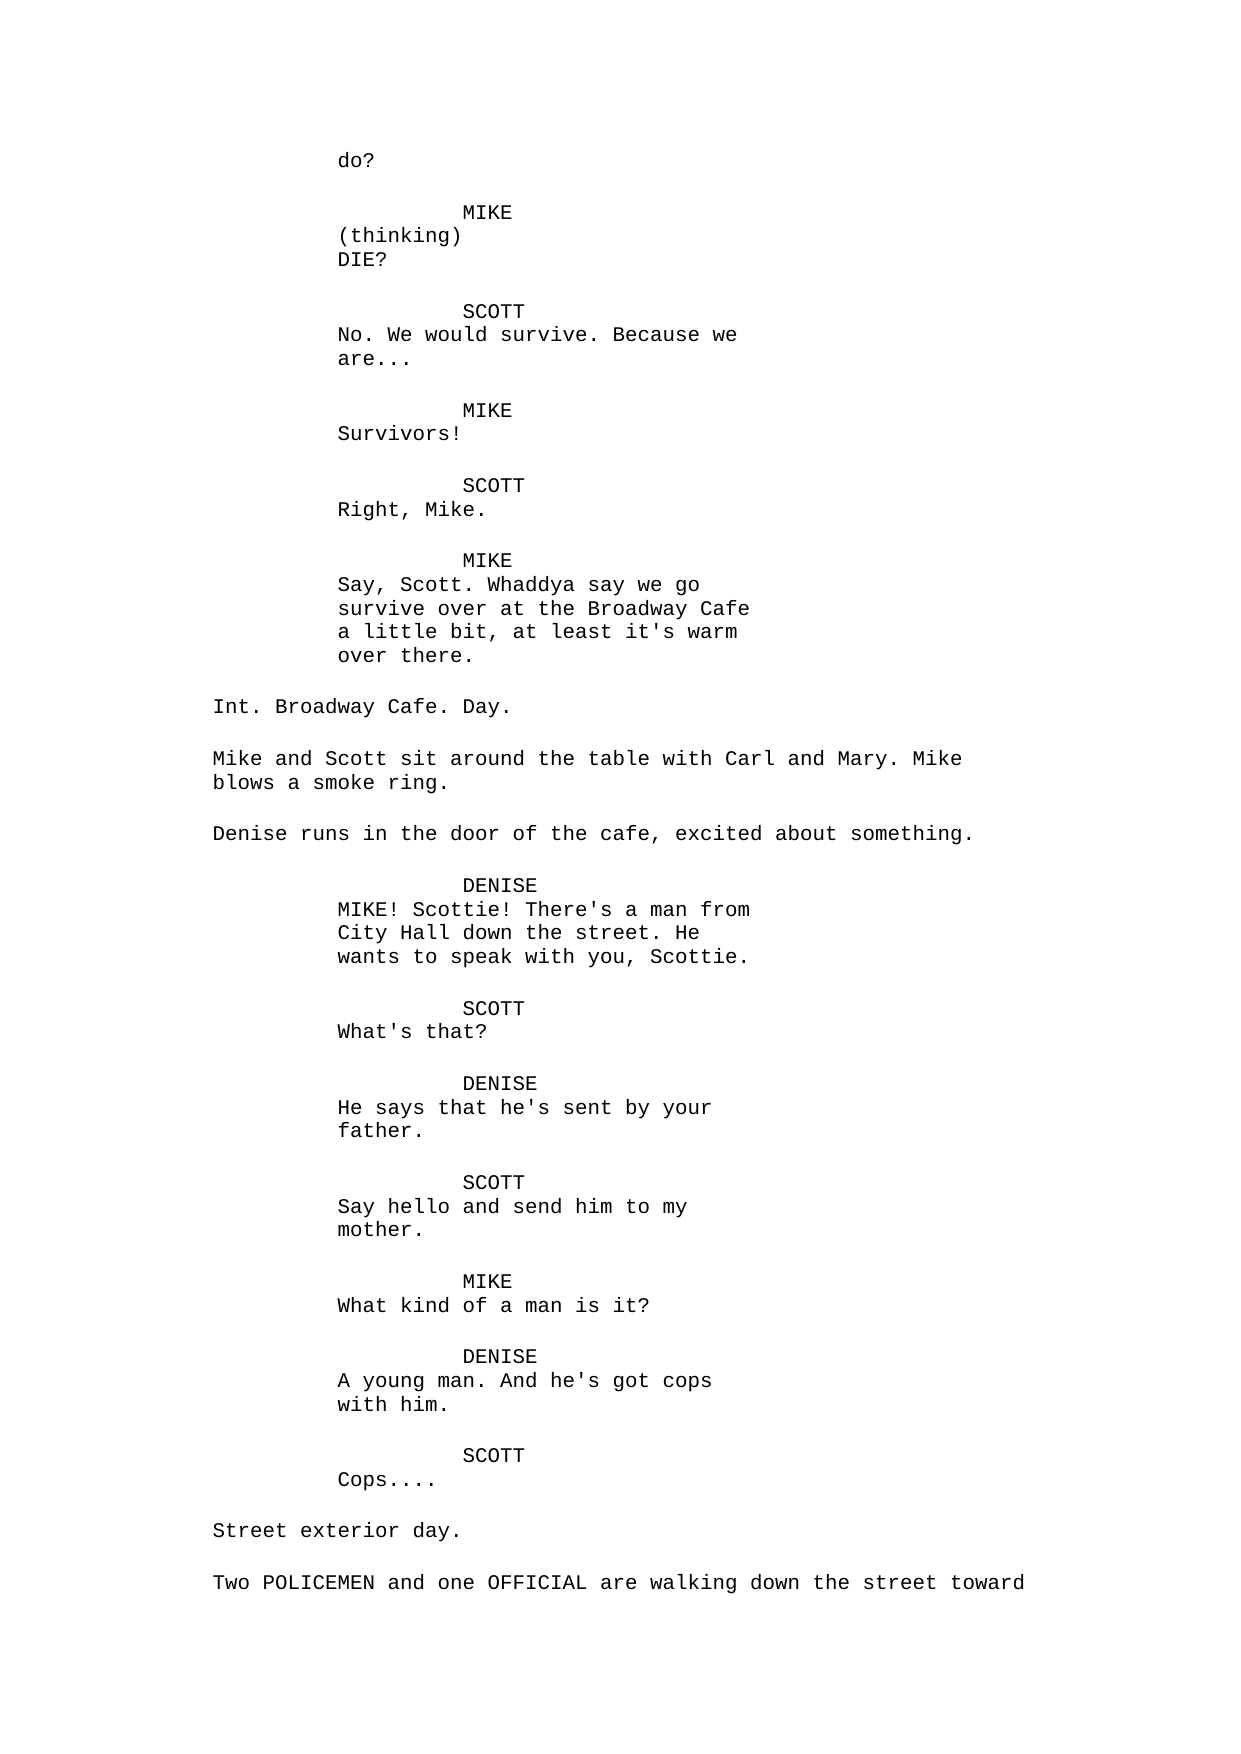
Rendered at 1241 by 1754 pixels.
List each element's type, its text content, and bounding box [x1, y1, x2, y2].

text No. We would survive. Because we [150, 324, 1090, 348]
text father. [150, 1120, 1090, 1144]
text A young man. And he's got cops [150, 1370, 1090, 1393]
text Mike and Scott sit around the table with Carl and Mary. Mike [150, 748, 1090, 772]
text Survivors! [150, 423, 1090, 447]
text Denise runs in the door of the cafe, excited about something. [150, 823, 1090, 847]
text are... [150, 348, 1090, 372]
text Street exterior day. [150, 1521, 1090, 1544]
text blows a smoke ring. [150, 772, 1090, 795]
text Two POLICEMEN and one OFFICIAL are walking down the street toward [150, 1572, 1090, 1596]
text with him. [150, 1393, 1090, 1417]
text mother. [150, 1219, 1090, 1243]
text Int. Broadway Cafe. Day. [150, 696, 1090, 720]
text DIE? [150, 249, 1090, 273]
text Cops.... [150, 1469, 1090, 1492]
text Right, Mike. [150, 498, 1090, 522]
text What's that? [150, 1021, 1090, 1045]
text MIKE [150, 202, 1090, 225]
text SCOTT [150, 1445, 1090, 1469]
text survive over at the Broadway Cafe [150, 597, 1090, 621]
text DENISE [150, 875, 1090, 899]
text Say, Scott. Whaddya say we go [150, 574, 1090, 597]
text DENISE [150, 1073, 1090, 1097]
text (thinking) [150, 225, 1090, 249]
text What kind of a man is it? [150, 1294, 1090, 1318]
text SCOTT [150, 998, 1090, 1021]
text SCOTT [150, 475, 1090, 498]
text over there. [150, 645, 1090, 668]
text MIKE [150, 550, 1090, 574]
text DENISE [150, 1346, 1090, 1370]
text He says that he's sent by your [150, 1097, 1090, 1120]
text MIKE [150, 1271, 1090, 1294]
text do? [150, 150, 1090, 174]
text wants to speak with you, Scottie. [150, 946, 1090, 970]
text a little bit, at least it's warm [150, 621, 1090, 645]
text SCOTT [150, 301, 1090, 324]
text MIKE [150, 399, 1090, 423]
text MIKE! Scottie! There's a man from [150, 899, 1090, 922]
text City Hall down the street. He [150, 922, 1090, 946]
text SCOTT [150, 1172, 1090, 1196]
text Say hello and send him to my [150, 1196, 1090, 1219]
